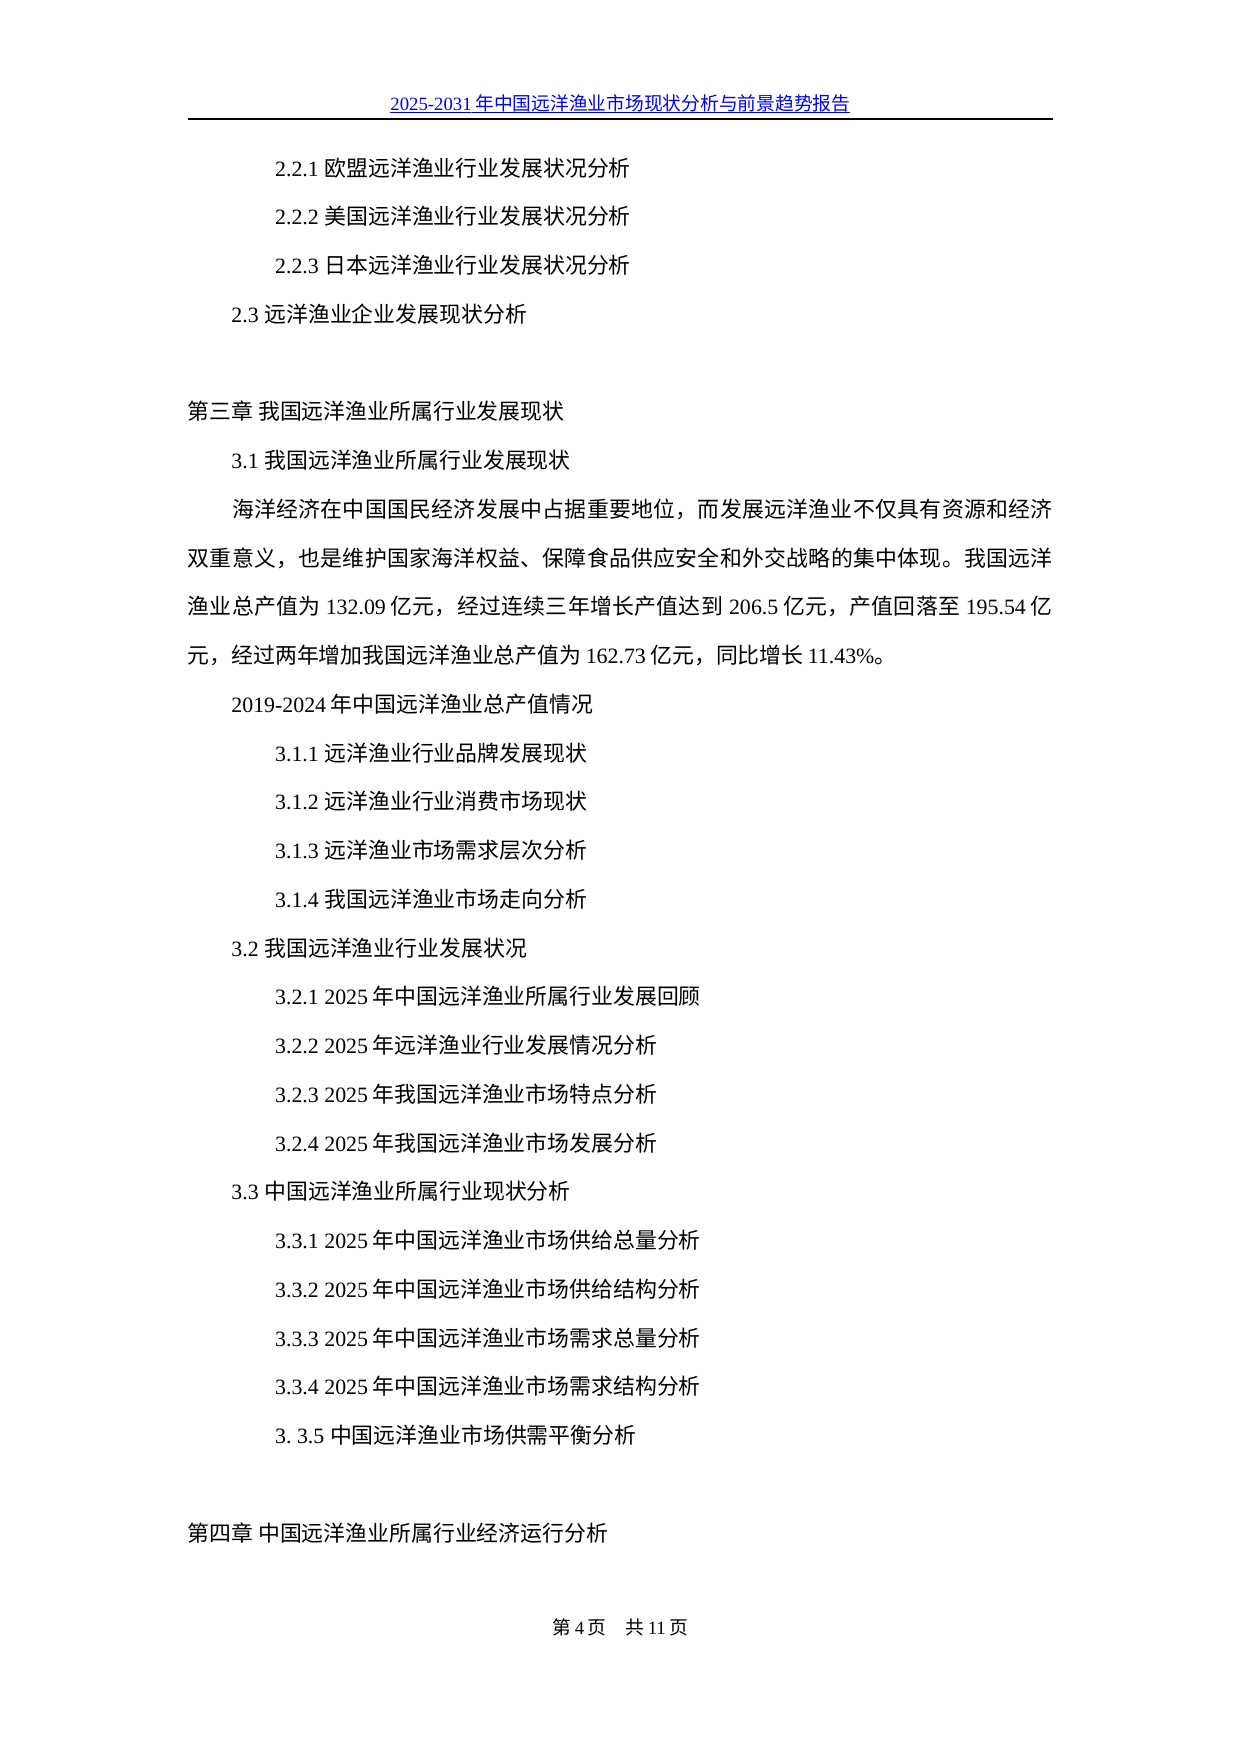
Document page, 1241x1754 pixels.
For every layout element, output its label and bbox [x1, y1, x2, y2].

text [187, 150, 1053, 1548]
